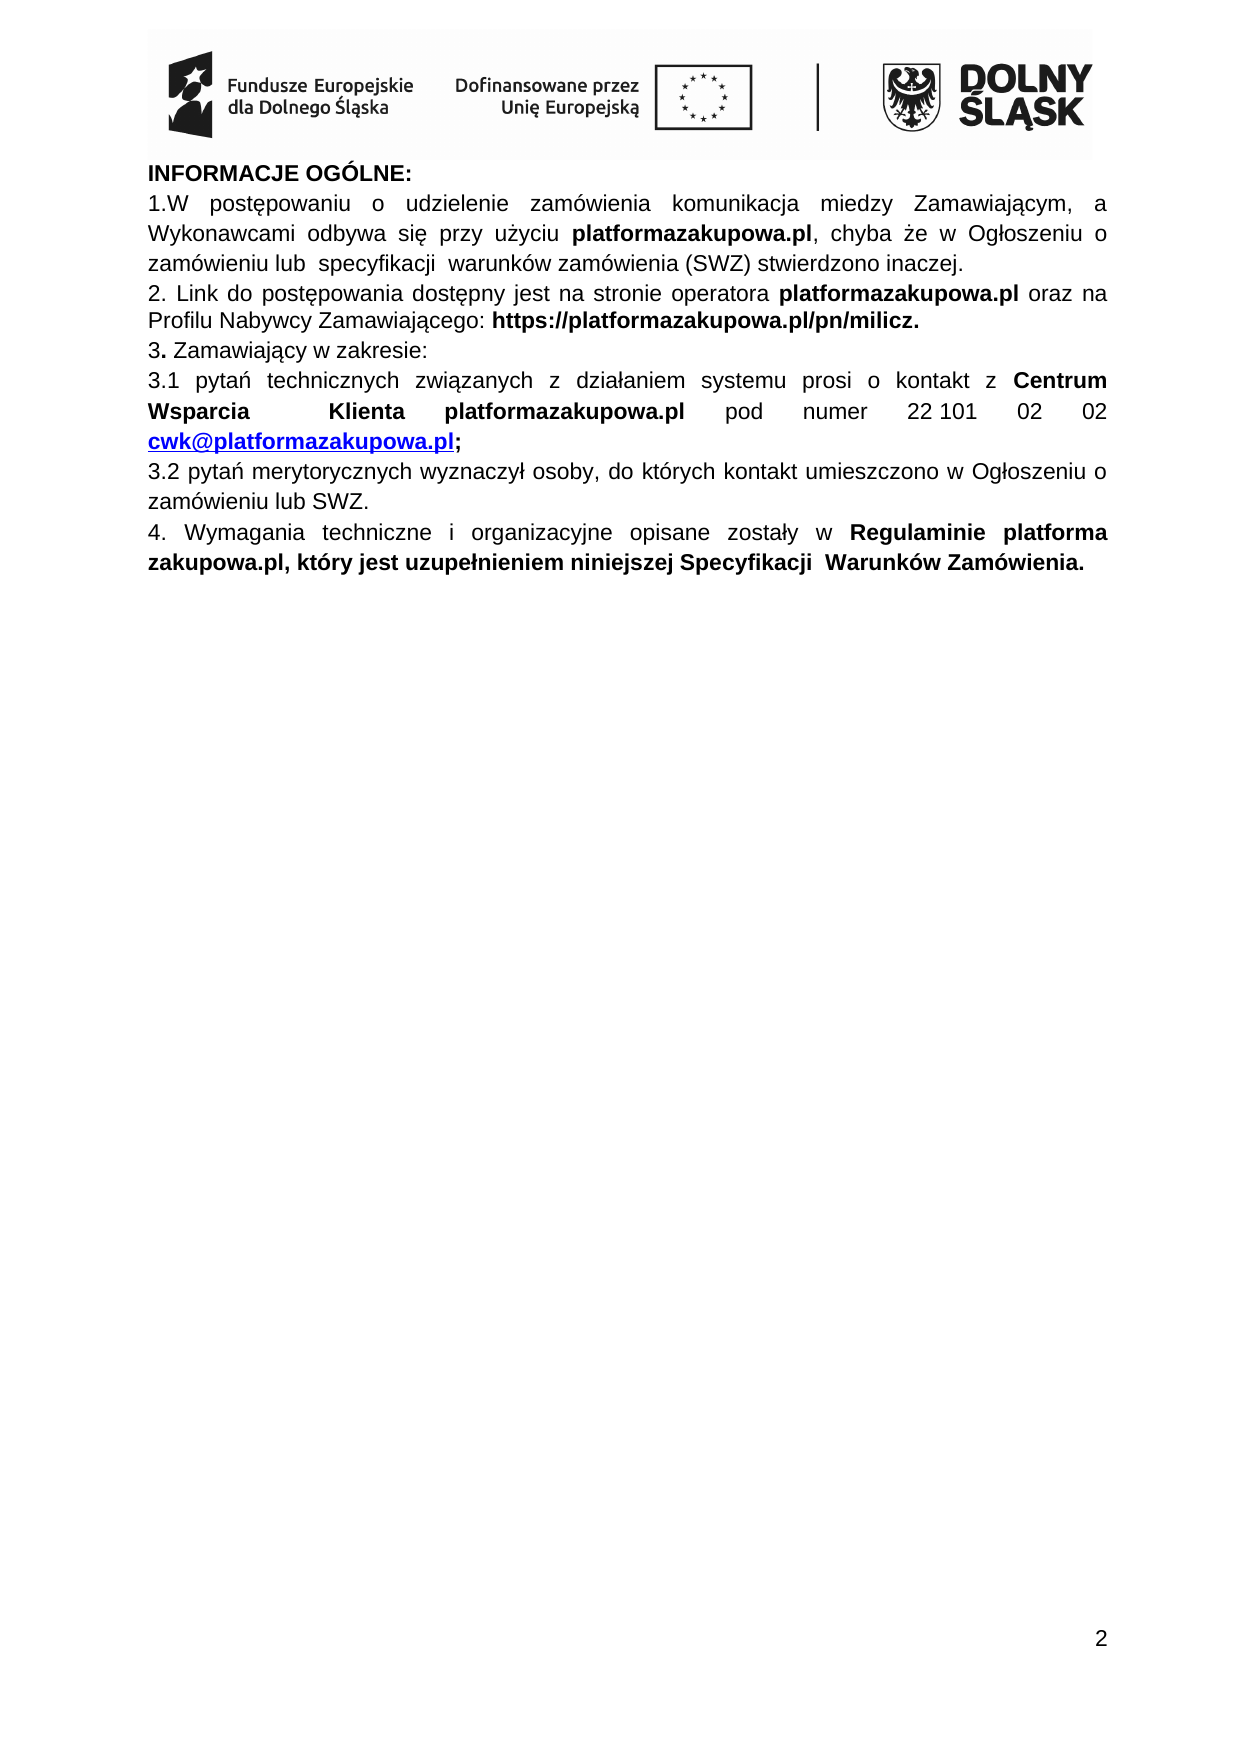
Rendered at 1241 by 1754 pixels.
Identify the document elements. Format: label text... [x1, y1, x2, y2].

picture [147, 29, 1093, 160]
text 4. Wymagania techniczne i organizacyjne opisane zostały w Regulaminie platforma zakupowa.pl, który jest uzupełnieniem niniejszej Specyfikacji Warunków Zamówienia. [148, 518, 1107, 575]
text 3. Zamawiający w zakresie: [148, 337, 1107, 364]
text 1.W postępowaniu o udzielenie zamówienia komunikacja miedzy Zamawiającym, a Wykonawcami odbywa się przy użyciu platformazakupowa.pl, chyba że w Ogłoszeniu o zamówieniu lub specyfikacji warunków zamówienia (SWZ) stwierdzono inaczej. [148, 190, 1107, 277]
text 2. Link do postępowania dostępny jest na stronie operatora platformazakupowa.pl oraz na Profilu Nabywcy Zamawiającego: https://platformazakupowa.pl/pn/milicz. [148, 280, 1107, 333]
text 3.1 pytań technicznych związanych z działaniem systemu prosi o kontakt z Centrum Wsparcia Klienta platformazakupowa.pl pod numer 22 101 02 02 cwk@platformazakupowa.pl; [148, 367, 1107, 454]
text INFORMACJE OGÓLNE: [148, 159, 1107, 186]
text 3.2 pytań merytorycznych wyznaczył osoby, do których kontakt umieszczono w Ogłoszeniu o zamówieniu lub SWZ. [148, 458, 1107, 515]
